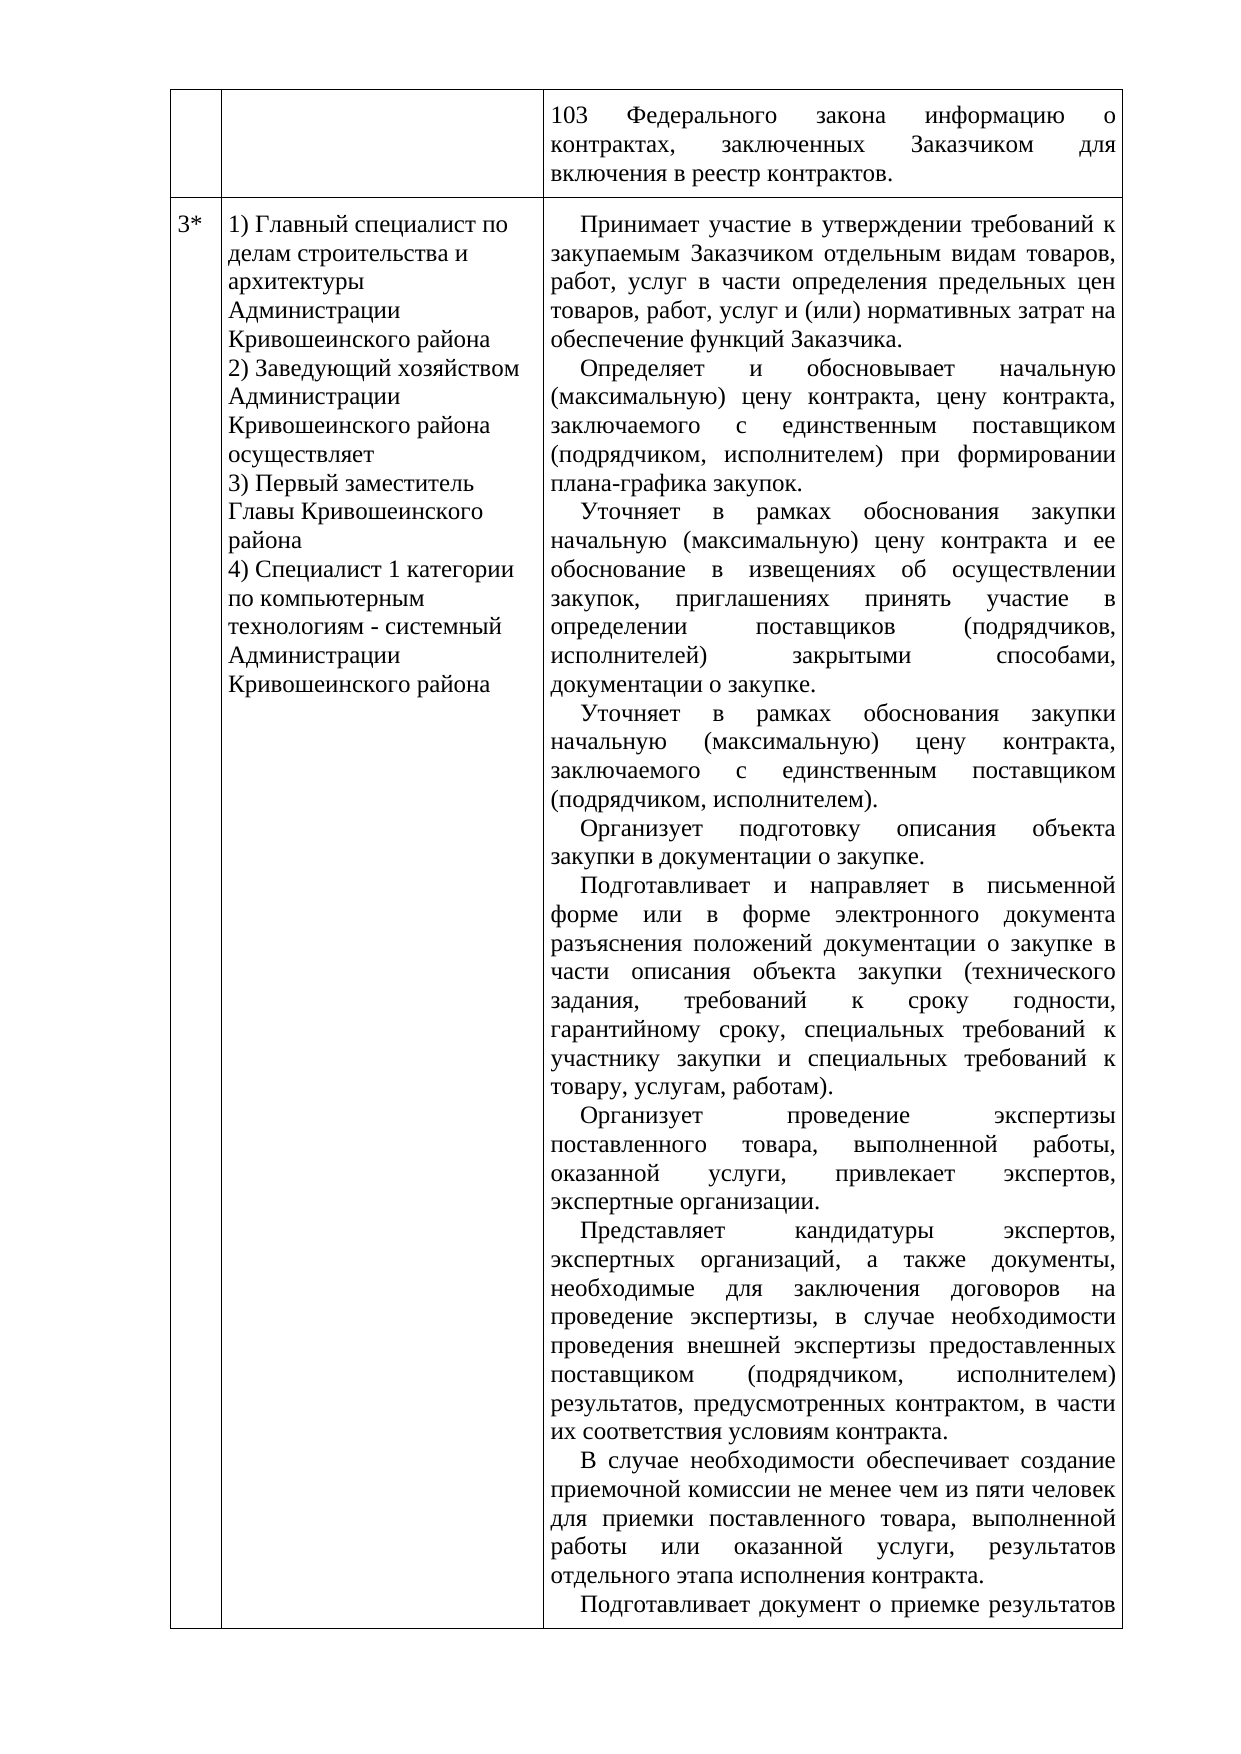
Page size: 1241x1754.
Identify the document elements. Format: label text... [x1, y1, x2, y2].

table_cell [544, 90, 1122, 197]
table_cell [544, 198, 1122, 1628]
table_cell 3* [171, 198, 221, 1628]
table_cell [222, 90, 543, 197]
table_cell 2 [171, 90, 221, 197]
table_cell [222, 198, 543, 1628]
